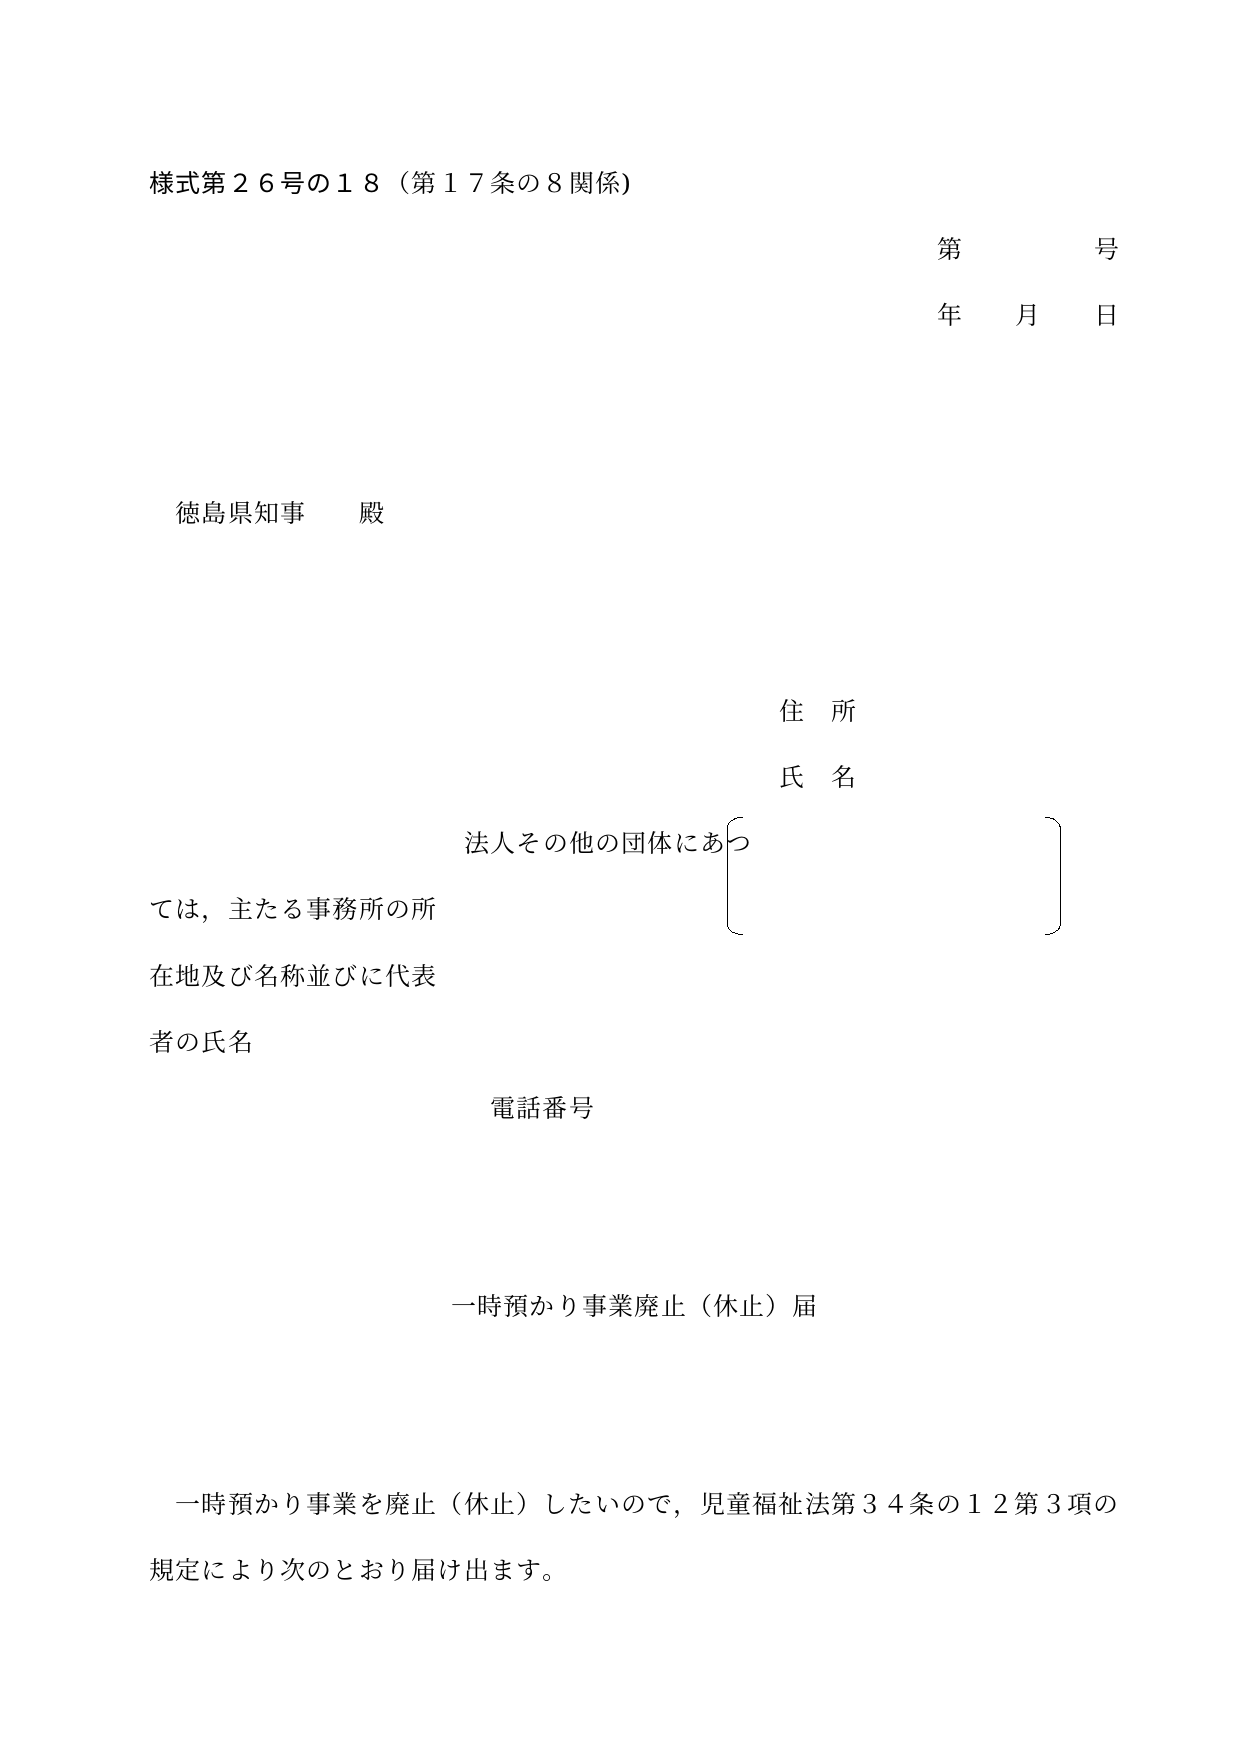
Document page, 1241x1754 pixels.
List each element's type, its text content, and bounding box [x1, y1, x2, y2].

text 一時預かり事業を廃止（休止）したいので，児童福祉法第３４条の１２第３項の規定により次のとおり届け出ます。 [149, 1469, 1120, 1602]
text 徳島県知事 殿 [149, 479, 1120, 545]
text 法人その他の団体にあつ ては，主たる事務所の所 在地及び名称並びに代表 者の氏名 [149, 809, 1120, 1073]
text 年 月 日 [149, 281, 1120, 347]
text 様式第２６号の１８（第１７条の８関係) [149, 149, 1120, 215]
text 住 所 [149, 677, 1120, 743]
text 第 号 [149, 215, 1120, 281]
text 電話番号 [149, 1073, 1120, 1139]
text 一時預かり事業廃止（休止）届 [149, 1271, 1120, 1337]
text 氏 名 [149, 743, 1120, 809]
